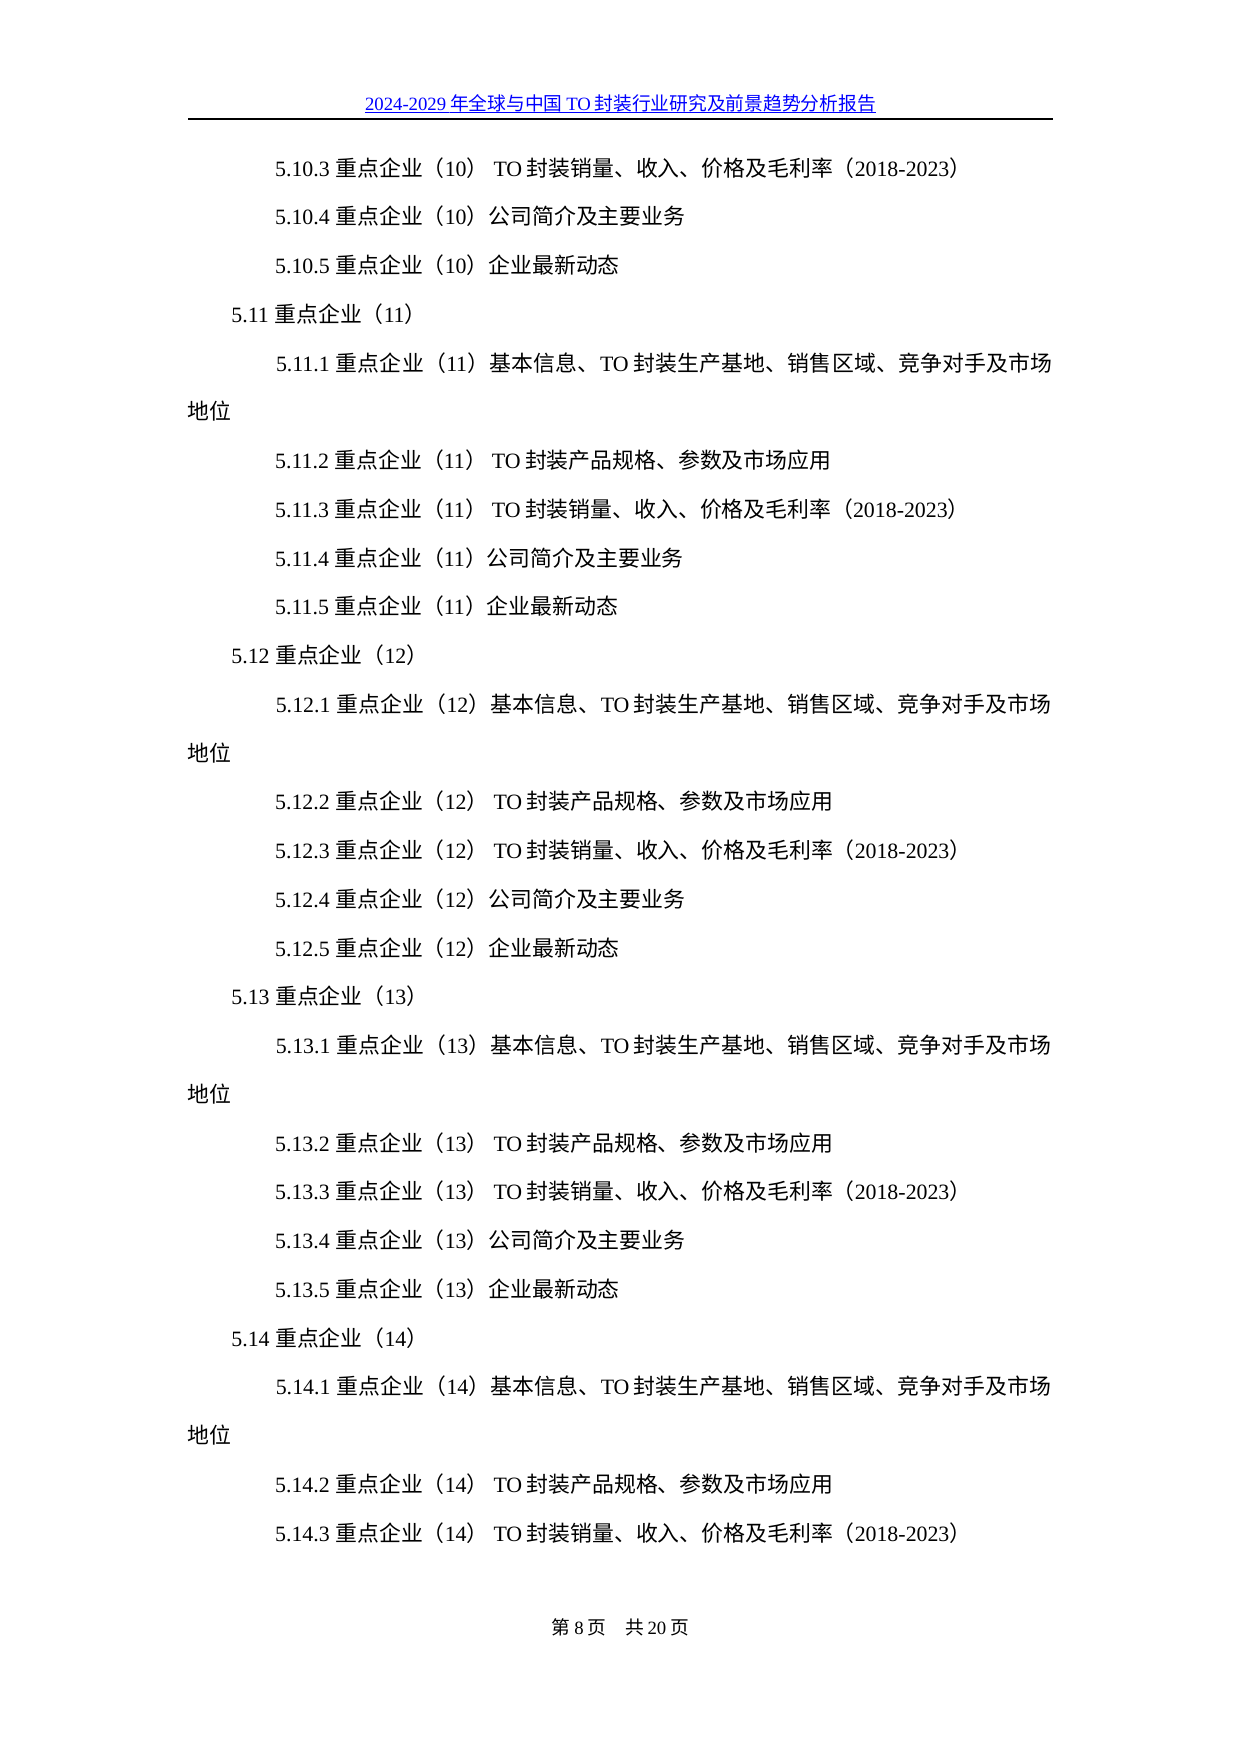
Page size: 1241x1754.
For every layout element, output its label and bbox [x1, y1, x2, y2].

text [187, 150, 1053, 1548]
